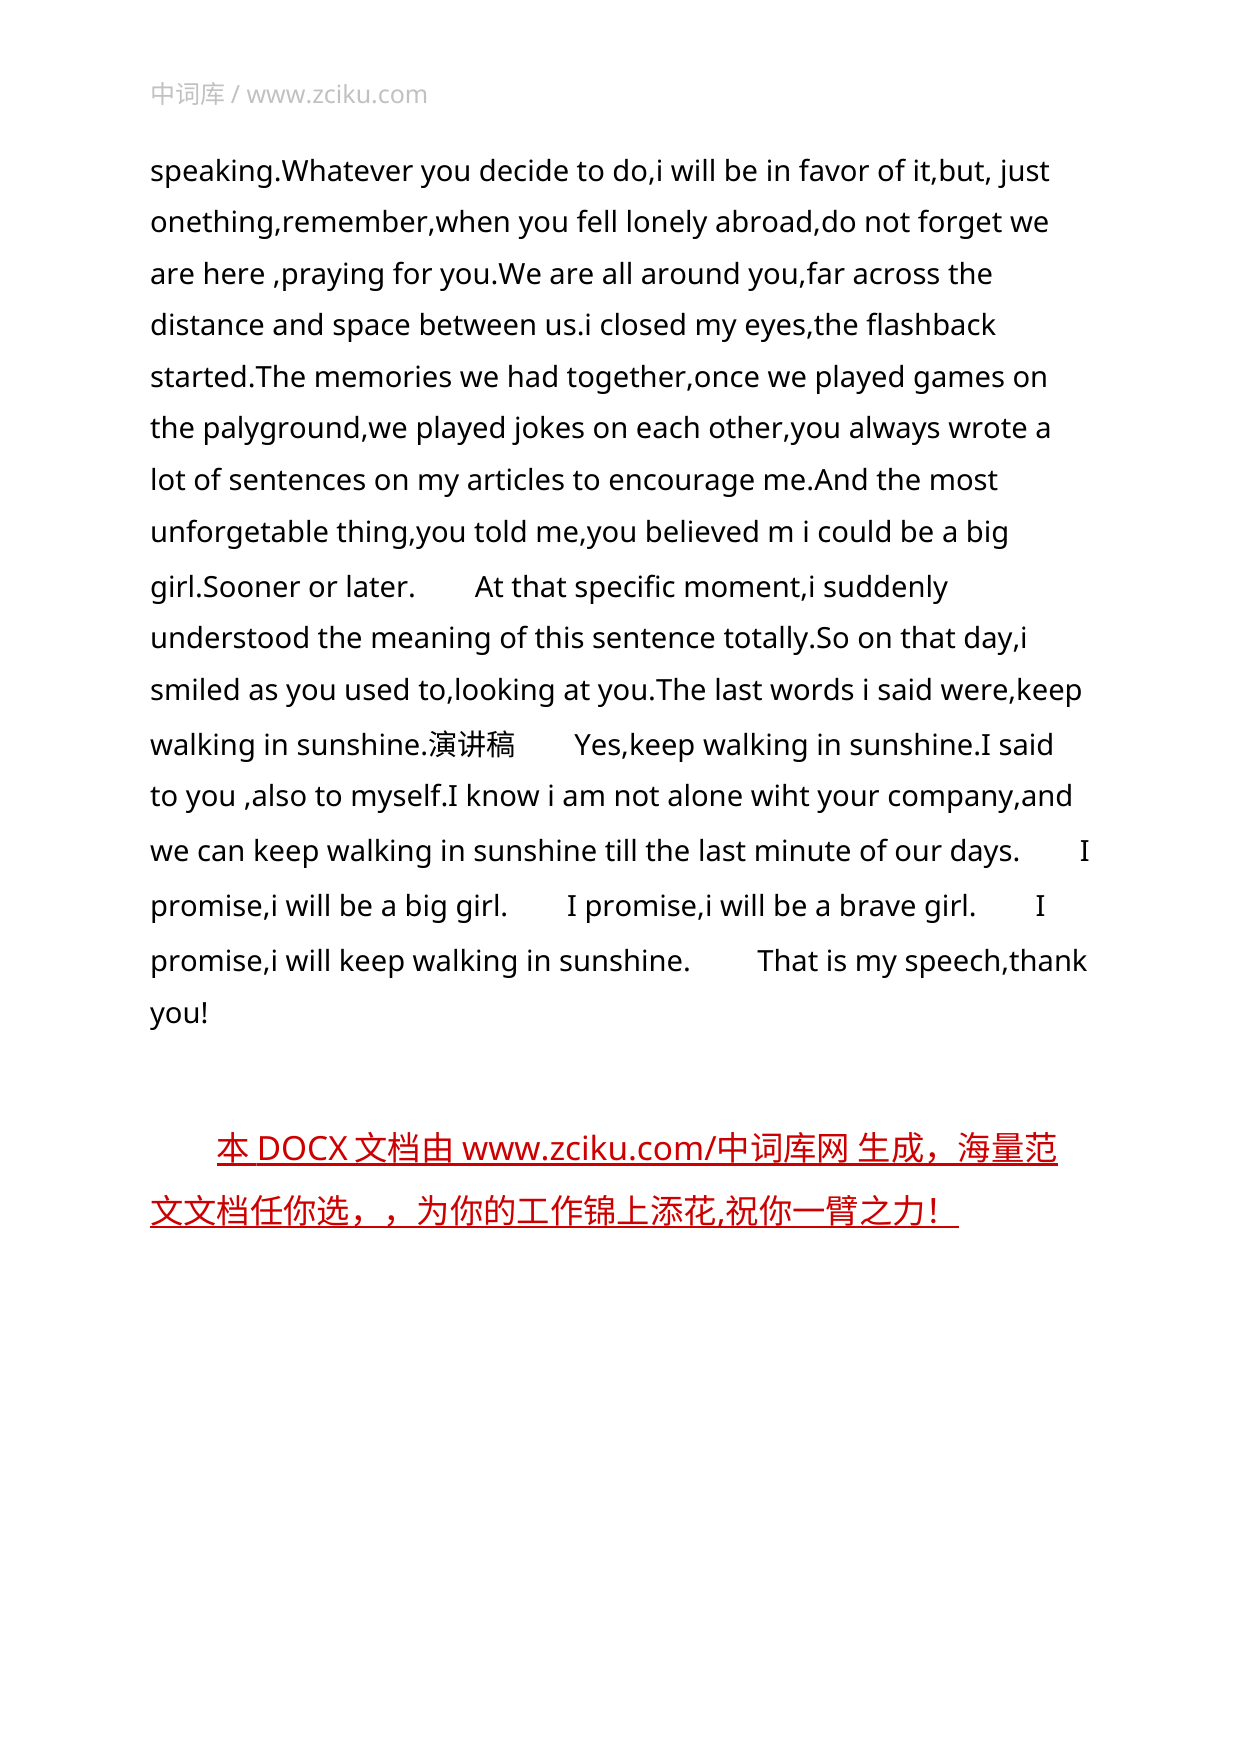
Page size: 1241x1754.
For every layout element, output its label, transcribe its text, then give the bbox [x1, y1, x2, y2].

text 本DOCX文档由 www.zciku.com/中词库网 生成，海量范文文档任你选，，为你的工作锦上添花,祝你一臂之力！ [150, 1122, 1090, 1233]
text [150, 150, 1090, 1032]
